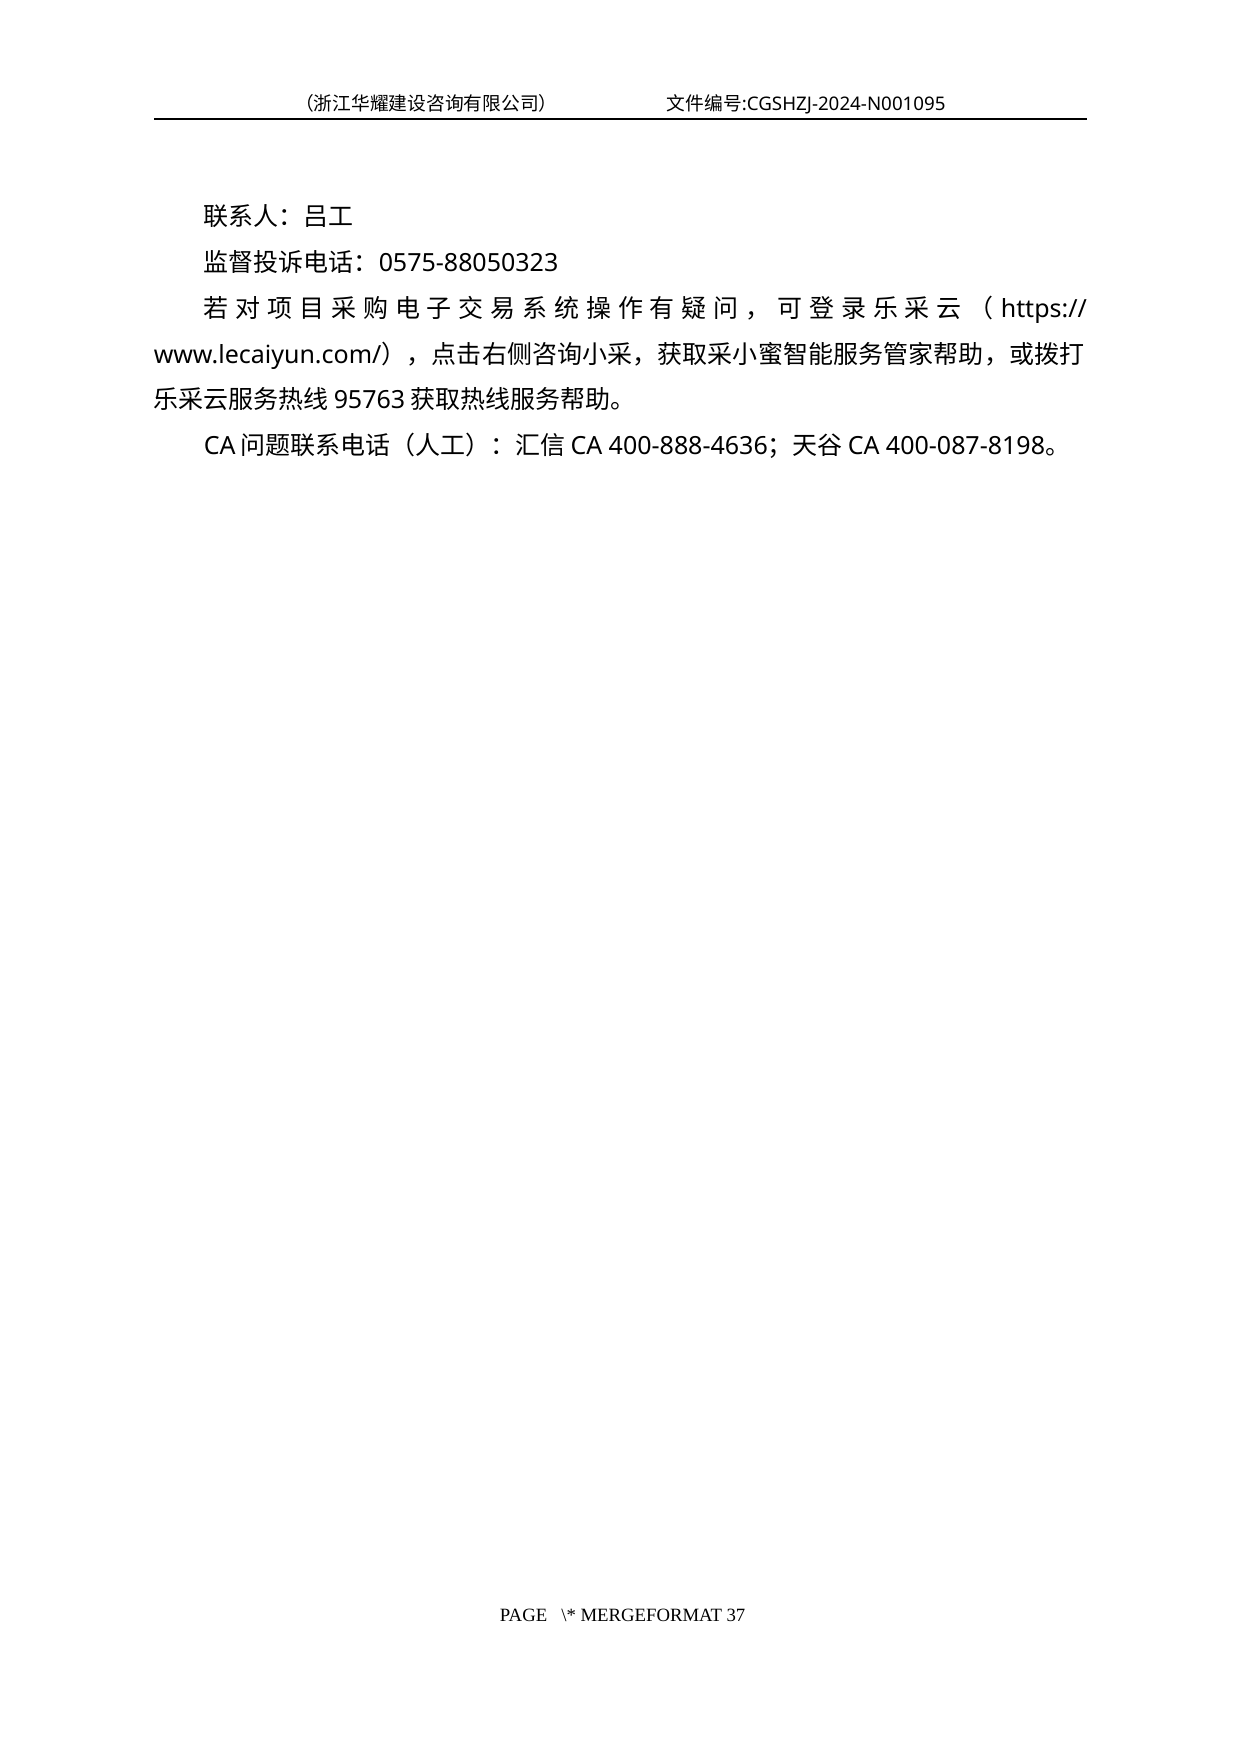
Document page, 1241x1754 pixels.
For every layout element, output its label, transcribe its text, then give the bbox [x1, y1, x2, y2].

text 若对项目采购电子交易系统操作有疑问，可登录乐采云（https://www.lecaiyun.com/），点击右侧咨询小采，获取采小蜜智能服务管家帮助，或拨打乐采云服务热线95763获取热线服务帮助。 [153, 281, 1087, 418]
text CA问题联系电话（人工）：汇信CA 400-888-4636；天谷CA 400-087-8198。 [153, 418, 1087, 464]
text 监督投诉电话：0575-88050323 [153, 235, 1087, 281]
text 联系人：吕工 [153, 189, 1087, 235]
